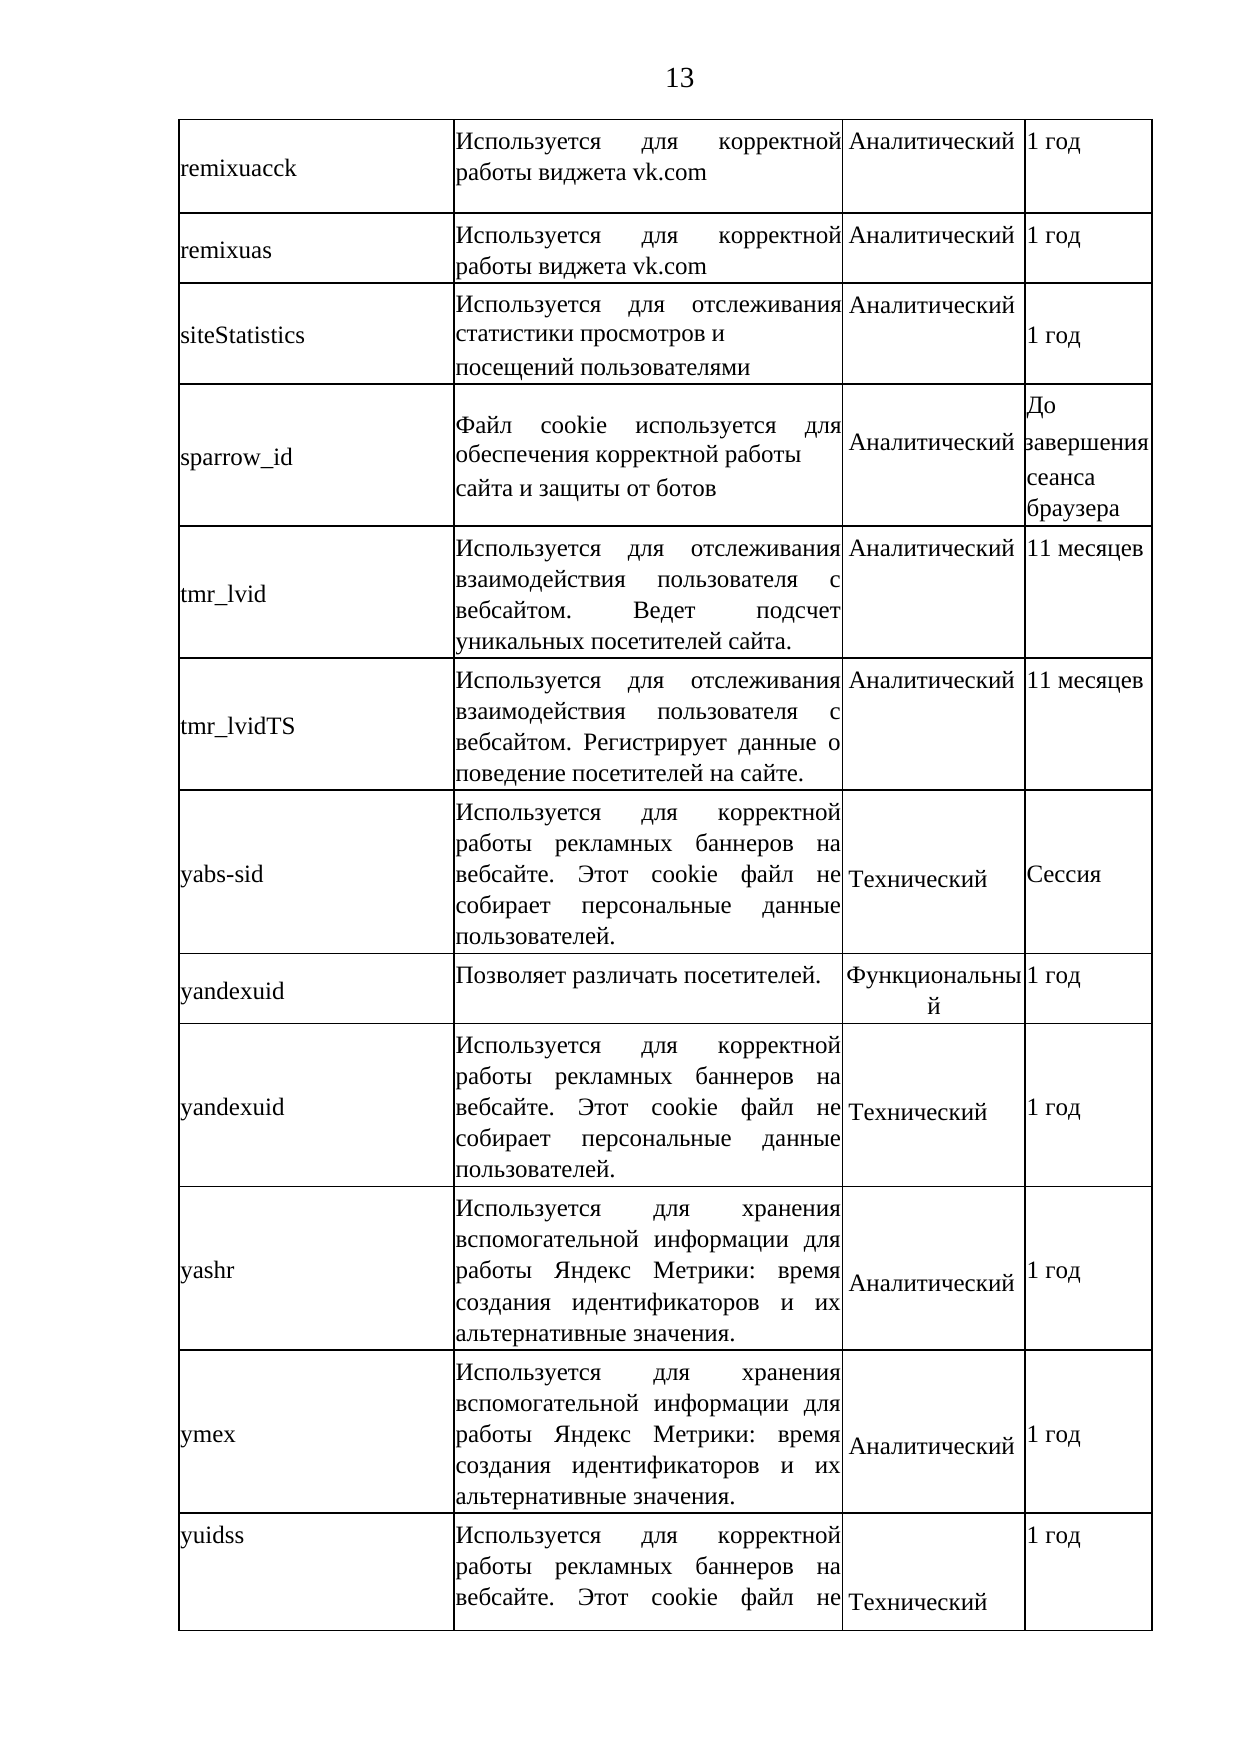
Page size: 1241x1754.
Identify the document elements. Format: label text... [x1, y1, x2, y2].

table_cell Функциональны й [843, 954, 1024, 1023]
table_cell Используется для хранения вспомогательной информации для работы Яндекс Метрики: время создания идентификаторов и их альтернативные значения. [455, 1351, 842, 1512]
table_cell 11 месяцев [1026, 527, 1151, 657]
table_cell Используется для хранения вспомогательной информации для работы Яндекс Метрики: время создания идентификаторов и их альтернативные значения. [455, 1187, 842, 1349]
table_cell remixuacck [180, 120, 453, 212]
table_cell Аналитический [843, 214, 1024, 282]
table_cell Аналитический [843, 659, 1024, 789]
table_cell Используется для корректной работы рекламных баннеров на вебсайте. Этот cookie файл не собирает персональные данные пользователей. [455, 791, 842, 952]
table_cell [455, 120, 842, 212]
table_cell Аналитический [843, 527, 1024, 657]
table_cell Аналитический [843, 1187, 1024, 1349]
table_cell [455, 1514, 842, 1629]
table_cell ymex [180, 1351, 453, 1512]
table_cell Аналитический [843, 385, 1024, 525]
table_cell siteStatistics [180, 284, 453, 383]
table_cell 1 год [1026, 120, 1151, 212]
table_cell До завершения сеанса браузера [1026, 385, 1151, 525]
table_cell yabs-sid [180, 791, 453, 952]
table_cell 1 год [1026, 1187, 1151, 1349]
table_cell tmr_lvidTS [180, 659, 453, 789]
table_cell Позволяет различать посетителей. [455, 954, 842, 1023]
table_cell Технический [843, 791, 1024, 952]
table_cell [455, 214, 842, 282]
table_cell 1 год [1026, 1024, 1151, 1186]
table_cell Используется для отслеживания взаимодействия пользователя с вебсайтом. Ведет подсчет уникальных посетителей сайта. [455, 527, 842, 657]
table_cell remixuas [180, 214, 453, 282]
table_cell 1 год [1026, 284, 1151, 383]
table_cell yashr [180, 1187, 453, 1349]
table_cell 11 месяцев [1026, 659, 1151, 789]
table_cell Используется для корректной работы рекламных баннеров на вебсайте. Этот cookie файл не собирает персональные данные пользователей. [455, 1024, 842, 1186]
table_cell Используется для отслеживания взаимодействия пользователя с вебсайтом. Регистрирует данные о поведение посетителей на сайте. [455, 659, 842, 789]
table_cell yandexuid [180, 954, 453, 1023]
table_cell Аналитический [843, 284, 1024, 383]
table_cell Технический [843, 1024, 1024, 1186]
table_cell 1 год [1026, 1351, 1151, 1512]
table_cell Аналитический [843, 1351, 1024, 1512]
table_cell tmr_lvid [180, 527, 453, 657]
table_cell Файл cookie используется для обеспечения корректной работы сайта и защиты от ботов [455, 385, 842, 525]
table_cell yandexuid [180, 1024, 453, 1186]
table_cell Технический [843, 1514, 1024, 1629]
table_cell 1 год [1026, 214, 1151, 282]
table_cell 1 год [1026, 954, 1151, 1023]
table_cell Используется для отслеживания статистики просмотров и посещений пользователями [455, 284, 842, 383]
table_cell 1 год [1026, 1514, 1151, 1629]
table_cell yuidss [180, 1514, 453, 1629]
table_cell sparrow_id [180, 385, 453, 525]
table_cell Аналитический [843, 120, 1024, 212]
table_cell Сессия [1026, 791, 1151, 952]
